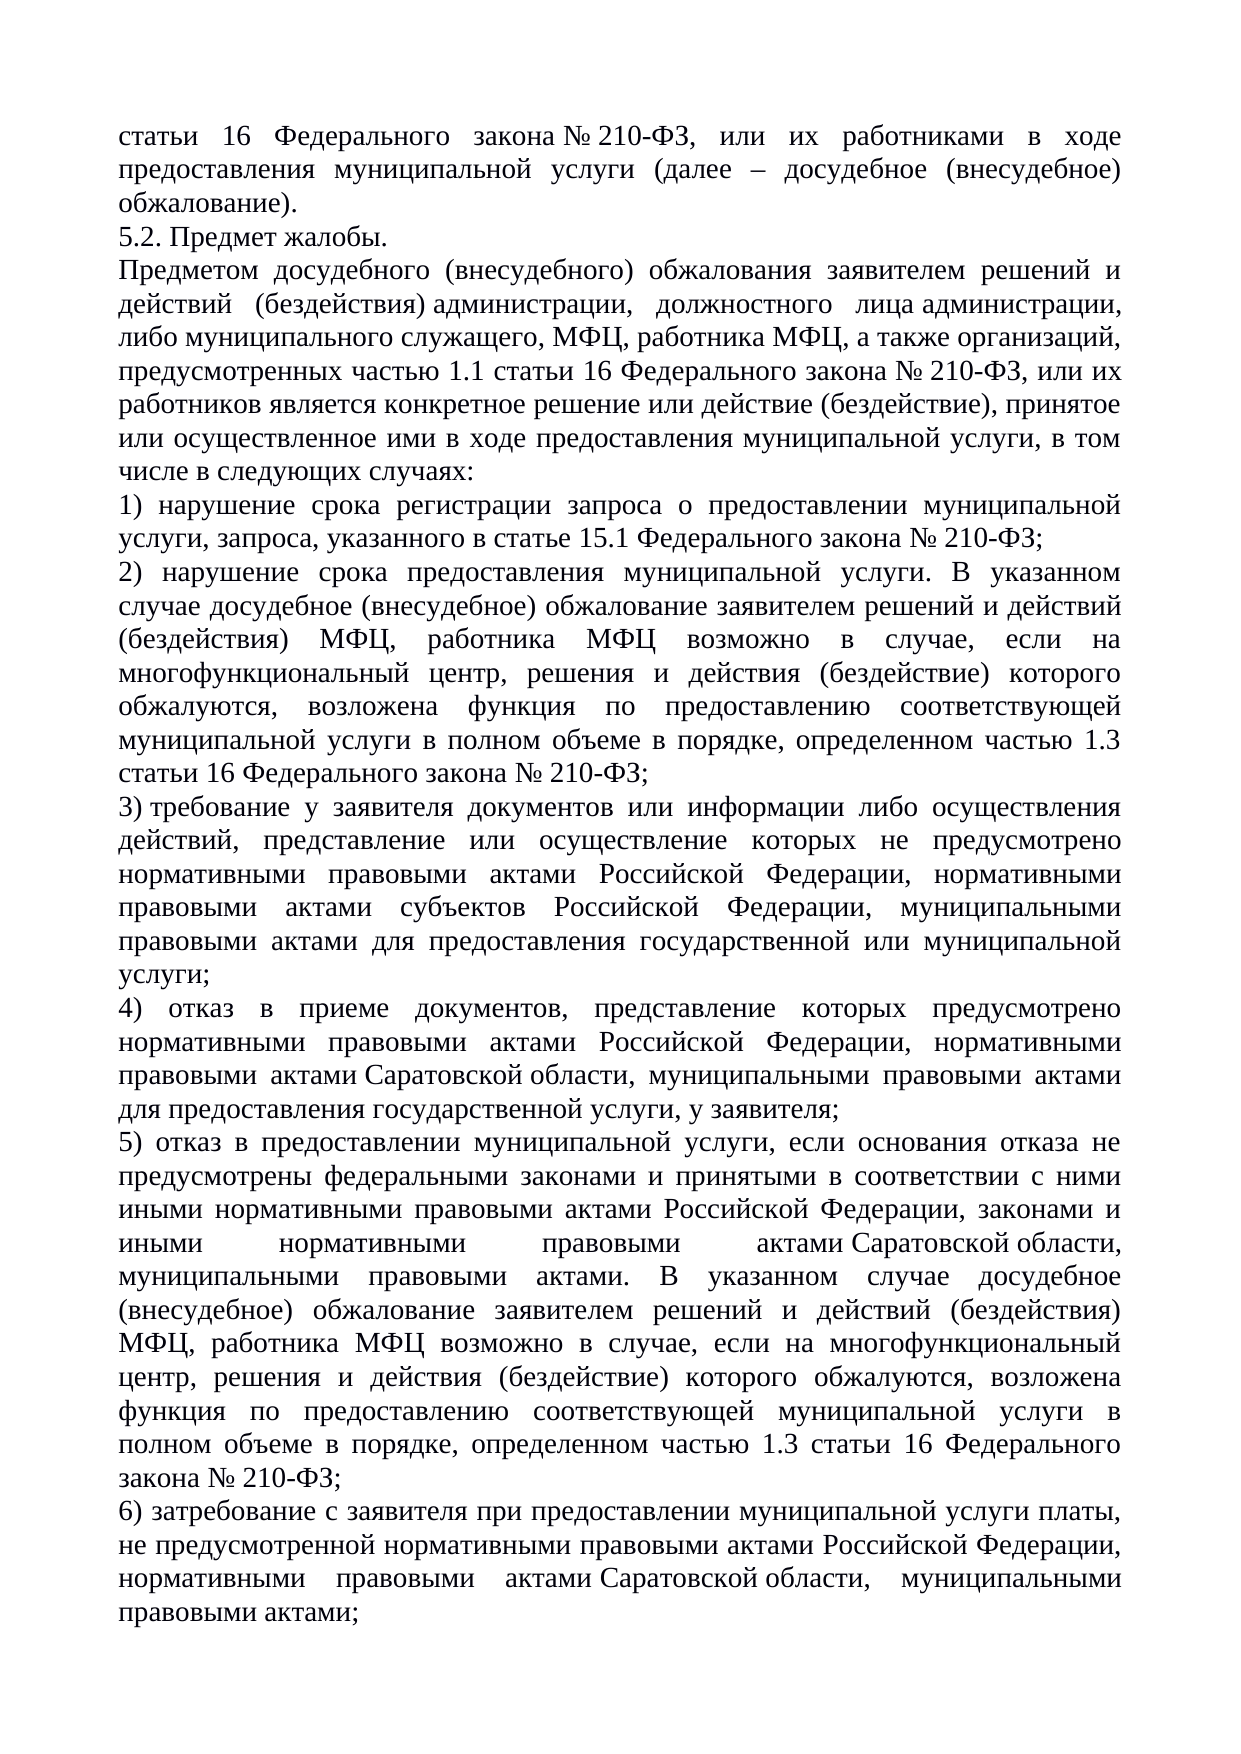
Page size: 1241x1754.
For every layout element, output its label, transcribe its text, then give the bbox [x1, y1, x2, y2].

text 5) отказ в предоставлении муниципальной услуги, если основания отказа не предусмотрены федеральными законами и принятыми в соответствии с ними иными нормативными правовыми актами Российской Федерации, законами и иными нормативными правовыми актами Саратовской области, муниципальными правовыми актами. В указанном случае досудебное (внесудебное) обжалование заявителем решений и действий (бездействия) МФЦ, работника МФЦ возможно в случае, если на многофункциональный центр, решения и действия (бездействие) которого обжалуются, возложена функция по предоставлению соответствующей муниципальной услуги в полном объеме в порядке, определенном частью 1.3 статьи 16 Федерального закона № 210-ФЗ; [118, 1124, 1122, 1493]
text 3) требование у заявителя документов или информации либо осуществления действий, представление или осуществление которых не предусмотрено нормативными правовыми актами Российской Федерации, нормативными правовыми актами субъектов Российской Федерации, муниципальными правовыми актами для предоставления государственной или муниципальной услуги; [118, 789, 1122, 990]
text Предметом досудебного (внесудебного) обжалования заявителем решений и действий (бездействия) администрации, должностного лица администрации, либо муниципального служащего, МФЦ, работника МФЦ, а также организаций, предусмотренных частью 1.1 статьи 16 Федерального закона № 210-ФЗ, или их работников является конкретное решение или действие (бездействие), принятое или осуществленное ими в ходе предоставления муниципальной услуги, в том числе в следующих случаях: [118, 252, 1122, 487]
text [118, 118, 1122, 219]
text 5.2. Предмет жалобы. [118, 219, 1122, 252]
text 1) нарушение срока регистрации запроса о предоставлении муниципальной услуги, запроса, указанного в статье 15.1 Федерального закона № 210-ФЗ; [118, 487, 1122, 554]
text 4) отказ в приеме документов, представление которых предусмотрено нормативными правовыми актами Российской Федерации, нормативными правовыми актами Саратовской области, муниципальными правовыми актами для предоставления государственной услуги, у заявителя; [118, 990, 1122, 1124]
text 6) затребование с заявителя при предоставлении муниципальной услуги платы, не предусмотренной нормативными правовыми актами Российской Федерации, нормативными правовыми актами Саратовской области, муниципальными правовыми актами; [118, 1493, 1122, 1627]
text 2) нарушение срока предоставления муниципальной услуги. В указанном случае досудебное (внесудебное) обжалование заявителем решений и действий (бездействия) МФЦ, работника МФЦ возможно в случае, если на многофункциональный центр, решения и действия (бездействие) которого обжалуются, возложена функция по предоставлению соответствующей муниципальной услуги в полном объеме в порядке, определенном частью 1.3 статьи 16 Федерального закона № 210-ФЗ; [118, 554, 1122, 789]
